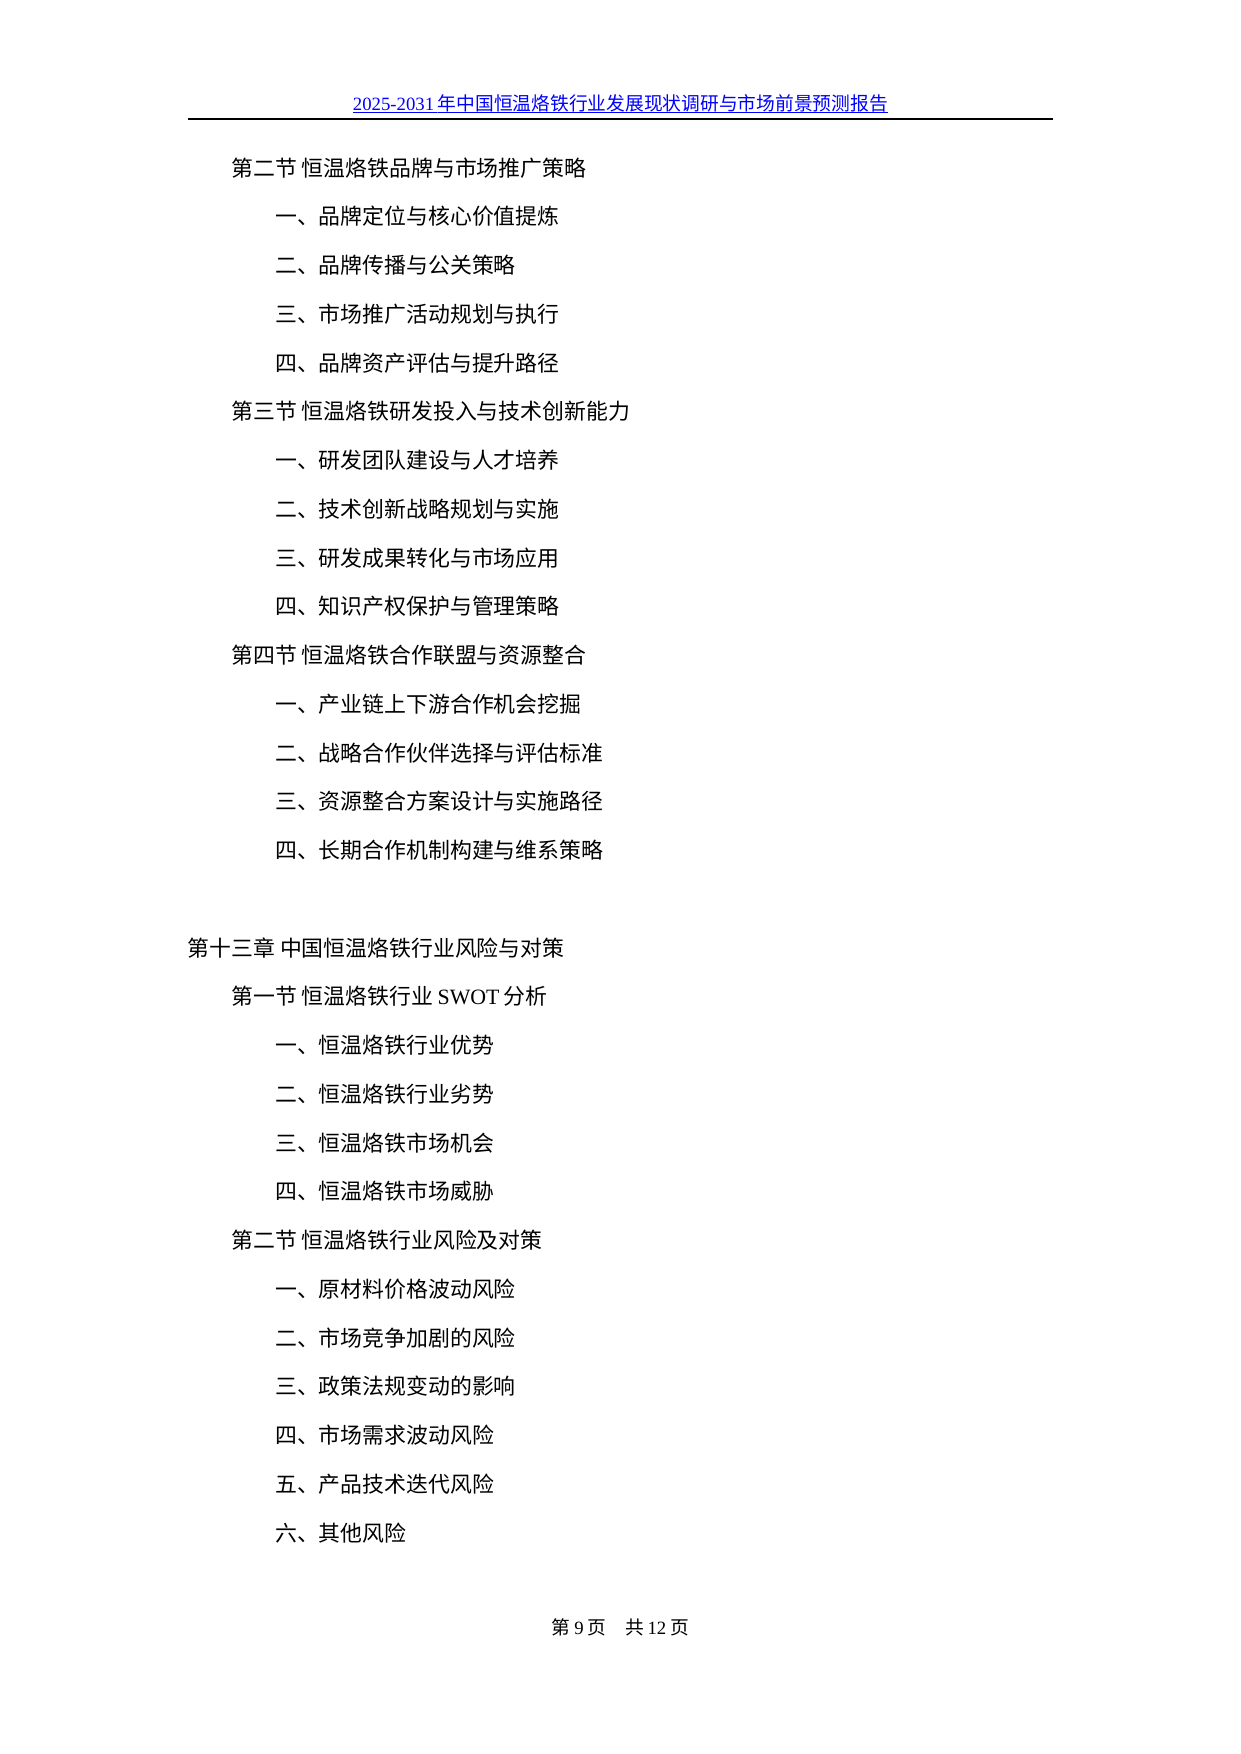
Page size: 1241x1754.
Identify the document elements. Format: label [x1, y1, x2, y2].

text [187, 150, 1053, 1548]
